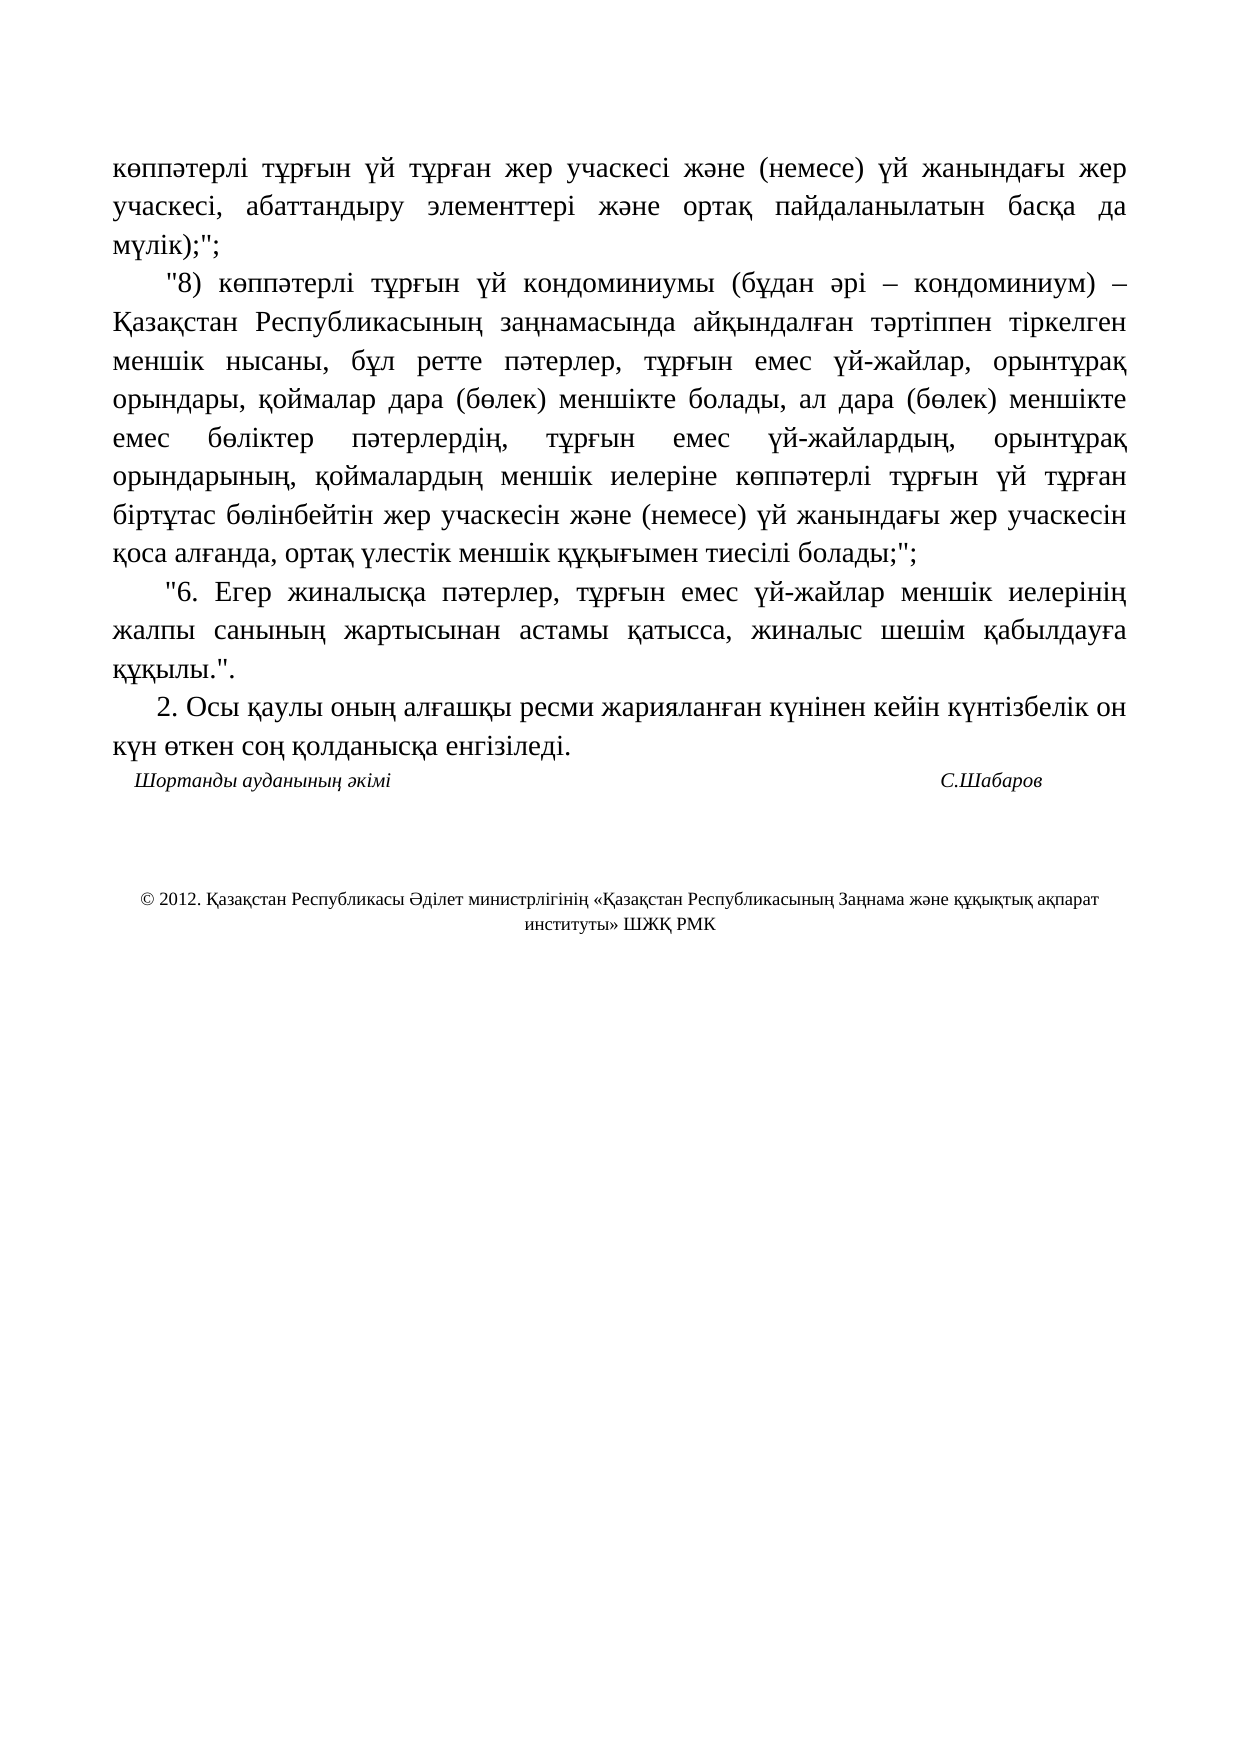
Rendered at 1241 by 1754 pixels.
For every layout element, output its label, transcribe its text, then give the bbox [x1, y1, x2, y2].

text "8) көппәтерлі тұрғын үй кондоминиумы (бұдан әрі – кондоминиум) – Қазақстан Республикасының заңнамасында айқындалған тәртіппен тіркелген меншік нысаны, бұл ретте пәтерлер, тұрғын емес үй-жайлар, орынтұрақ орындары, қоймалар дара (бөлек) меншікте болады, ал дара (бөлек) меншікте емес бөліктер пәтерлердің, тұрғын емес үй-жайлардың, орынтұрақ орындарының, қоймалардың меншік иелеріне көппәтерлі тұрғын үй тұрған біртұтас бөлінбейтін жер учаскесін және (немесе) үй жанындағы жер учаскесін қоса алғанда, ортақ үлестік меншік құқығымен тиесілі болады;"; [112, 266, 1128, 569]
text "6. Егер жиналысқа пәтерлер, тұрғын емес үй-жайлар меншік иелерінің жалпы санының жартысынан астамы қатысса, жиналыс шешім қабылдауға құқылы.". [112, 574, 1128, 684]
table_header С.Шабаров [939, 767, 1240, 798]
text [112, 150, 1128, 261]
text © 2012. Қазақстан Республикасы Әділет министрлігінің «Қазақстан Республикасының Заңнама және құқықтық ақпарат институты» ШЖҚ РМК [112, 888, 1128, 935]
text 2. Осы қаулы оның алғашқы ресми жарияланған күнінен кейін күнтізбелік он күн өткен соң қолданысқа енгізіледі. [112, 689, 1128, 762]
table_header Шортанды ауданының әкімі [101, 767, 939, 798]
